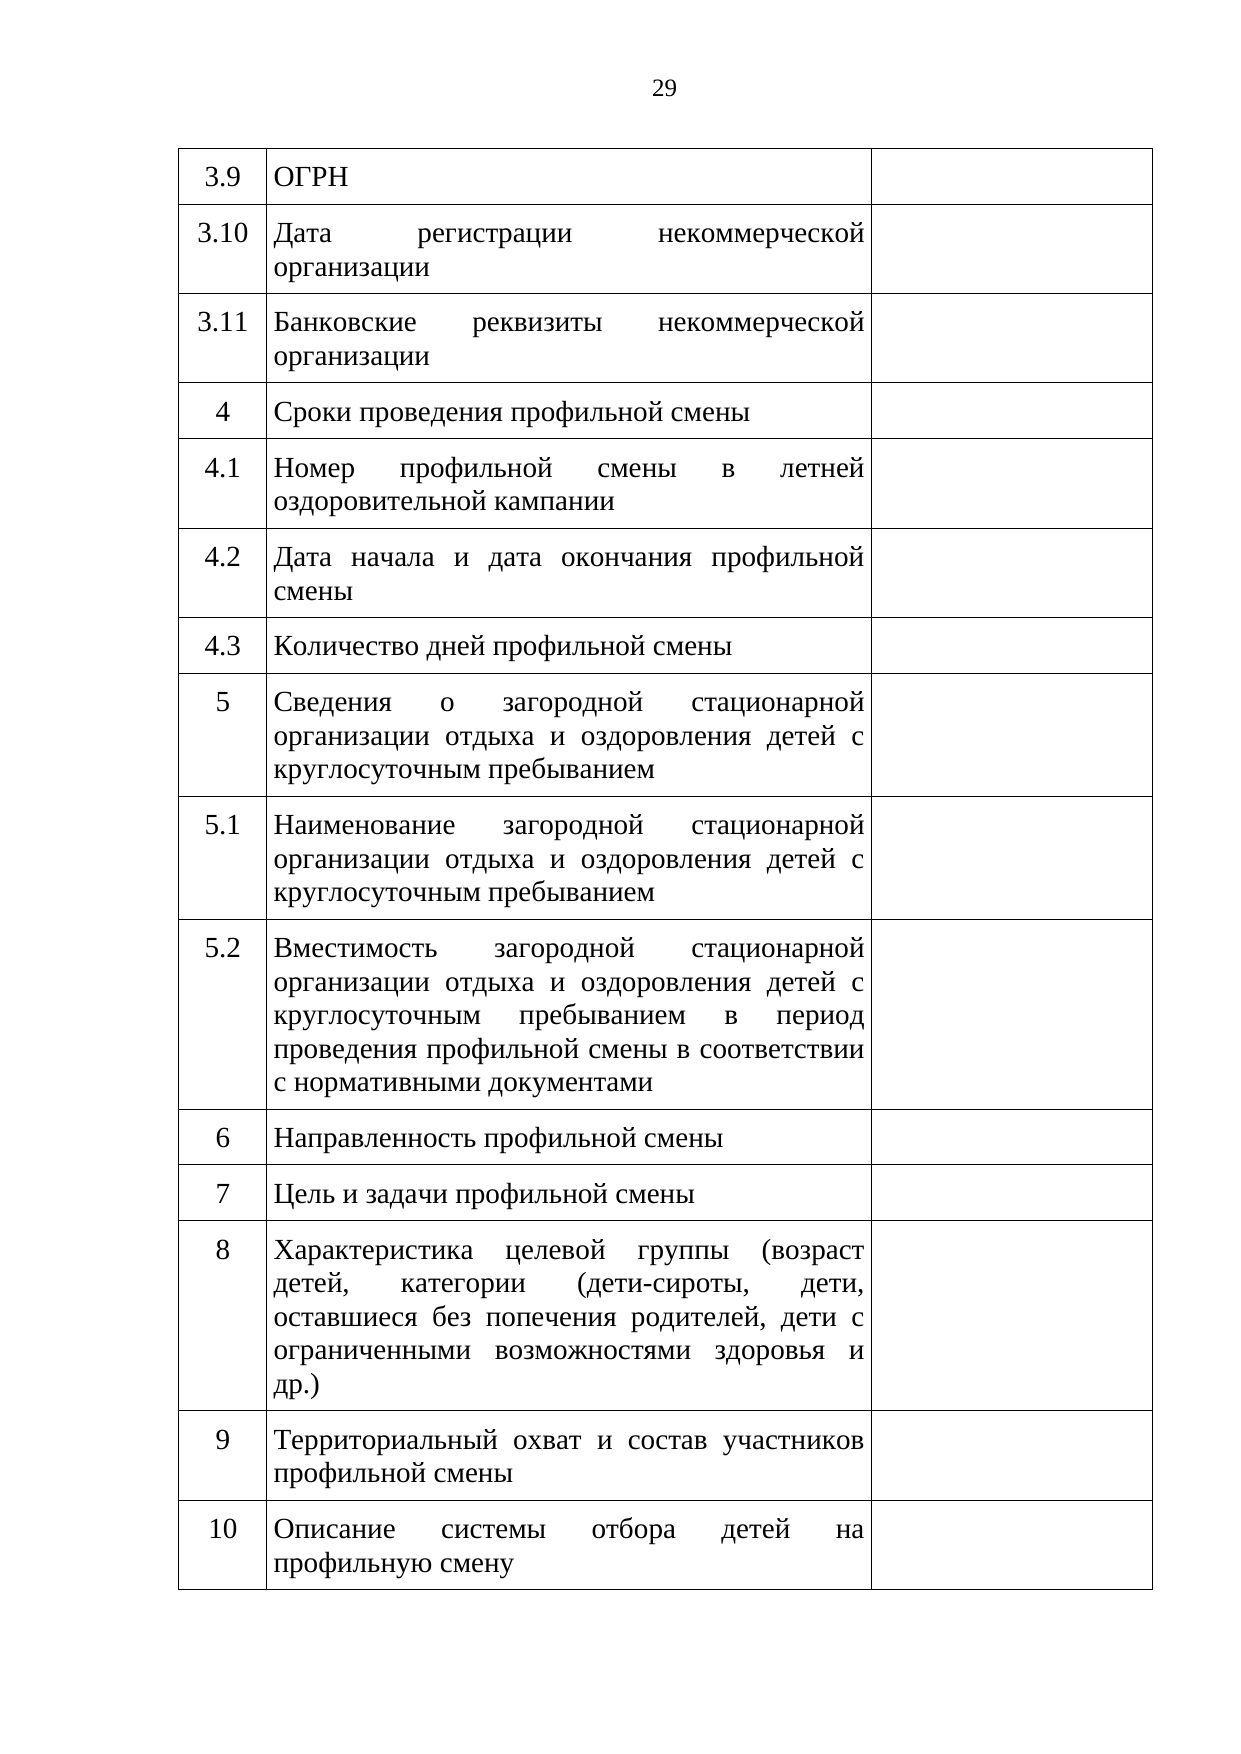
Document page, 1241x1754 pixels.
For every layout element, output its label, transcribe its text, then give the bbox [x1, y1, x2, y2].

table_cell [872, 1110, 1152, 1164]
table_cell [872, 205, 1152, 293]
table_cell Характеристика целевой группы (возраст детей, категории (дети-сироты, дети, оставшиеся без попечения родителей, дети с ограниченными возможностями здоровья и др.) [267, 1221, 871, 1410]
table_cell 4 [179, 383, 266, 438]
table_cell 3.11 [179, 294, 266, 382]
table_cell Описание системы отбора детей на профильную смену [267, 1501, 871, 1589]
table_cell Номер профильной смены в летней оздоровительной кампании [267, 439, 871, 527]
table_cell 4.1 [179, 439, 266, 527]
table_cell Сведения о загородной стационарной организации отдыха и оздоровления детей с круглосуточным пребыванием [267, 674, 871, 796]
table_cell [872, 618, 1152, 673]
table_cell 3.10 [179, 205, 266, 293]
table_cell Дата начала и дата окончания профильной смены [267, 529, 871, 617]
table_cell Количество дней профильной смены [267, 618, 871, 673]
table_cell Территориальный охват и состав участников профильной смены [267, 1411, 871, 1499]
table_cell [872, 294, 1152, 382]
table_cell ОГРН [267, 149, 871, 203]
table_cell 9 [179, 1411, 266, 1499]
table_cell 5.1 [179, 797, 266, 918]
table_cell [872, 439, 1152, 527]
table_cell Цель и задачи профильной смены [267, 1165, 871, 1220]
table_cell Дата регистрации некоммерческой организации [267, 205, 871, 293]
table_cell 5 [179, 674, 266, 796]
table_cell [872, 383, 1152, 438]
table_cell [872, 920, 1152, 1108]
table_cell [872, 1165, 1152, 1220]
table_cell 5.2 [179, 920, 266, 1108]
table_cell [872, 1221, 1152, 1410]
table_cell [872, 674, 1152, 796]
table_cell 4.2 [179, 529, 266, 617]
table_cell [872, 1411, 1152, 1499]
table_cell 8 [179, 1221, 266, 1410]
table_cell Банковские реквизиты некоммерческой организации [267, 294, 871, 382]
table_cell [872, 1501, 1152, 1589]
table_cell 4.3 [179, 618, 266, 673]
table_cell 3.9 [179, 149, 266, 203]
table_cell 7 [179, 1165, 266, 1220]
table_cell Наименование загородной стационарной организации отдыха и оздоровления детей с круглосуточным пребыванием [267, 797, 871, 918]
table_cell 10 [179, 1501, 266, 1589]
table_cell Направленность профильной смены [267, 1110, 871, 1164]
table_cell Вместимость загородной стационарной организации отдыха и оздоровления детей с круглосуточным пребыванием в период проведения профильной смены в соответствии с нормативными документами [267, 920, 871, 1108]
table_cell [872, 149, 1152, 203]
table_cell [872, 797, 1152, 918]
table_cell 6 [179, 1110, 266, 1164]
table_cell Сроки проведения профильной смены [267, 383, 871, 438]
table_cell [872, 529, 1152, 617]
